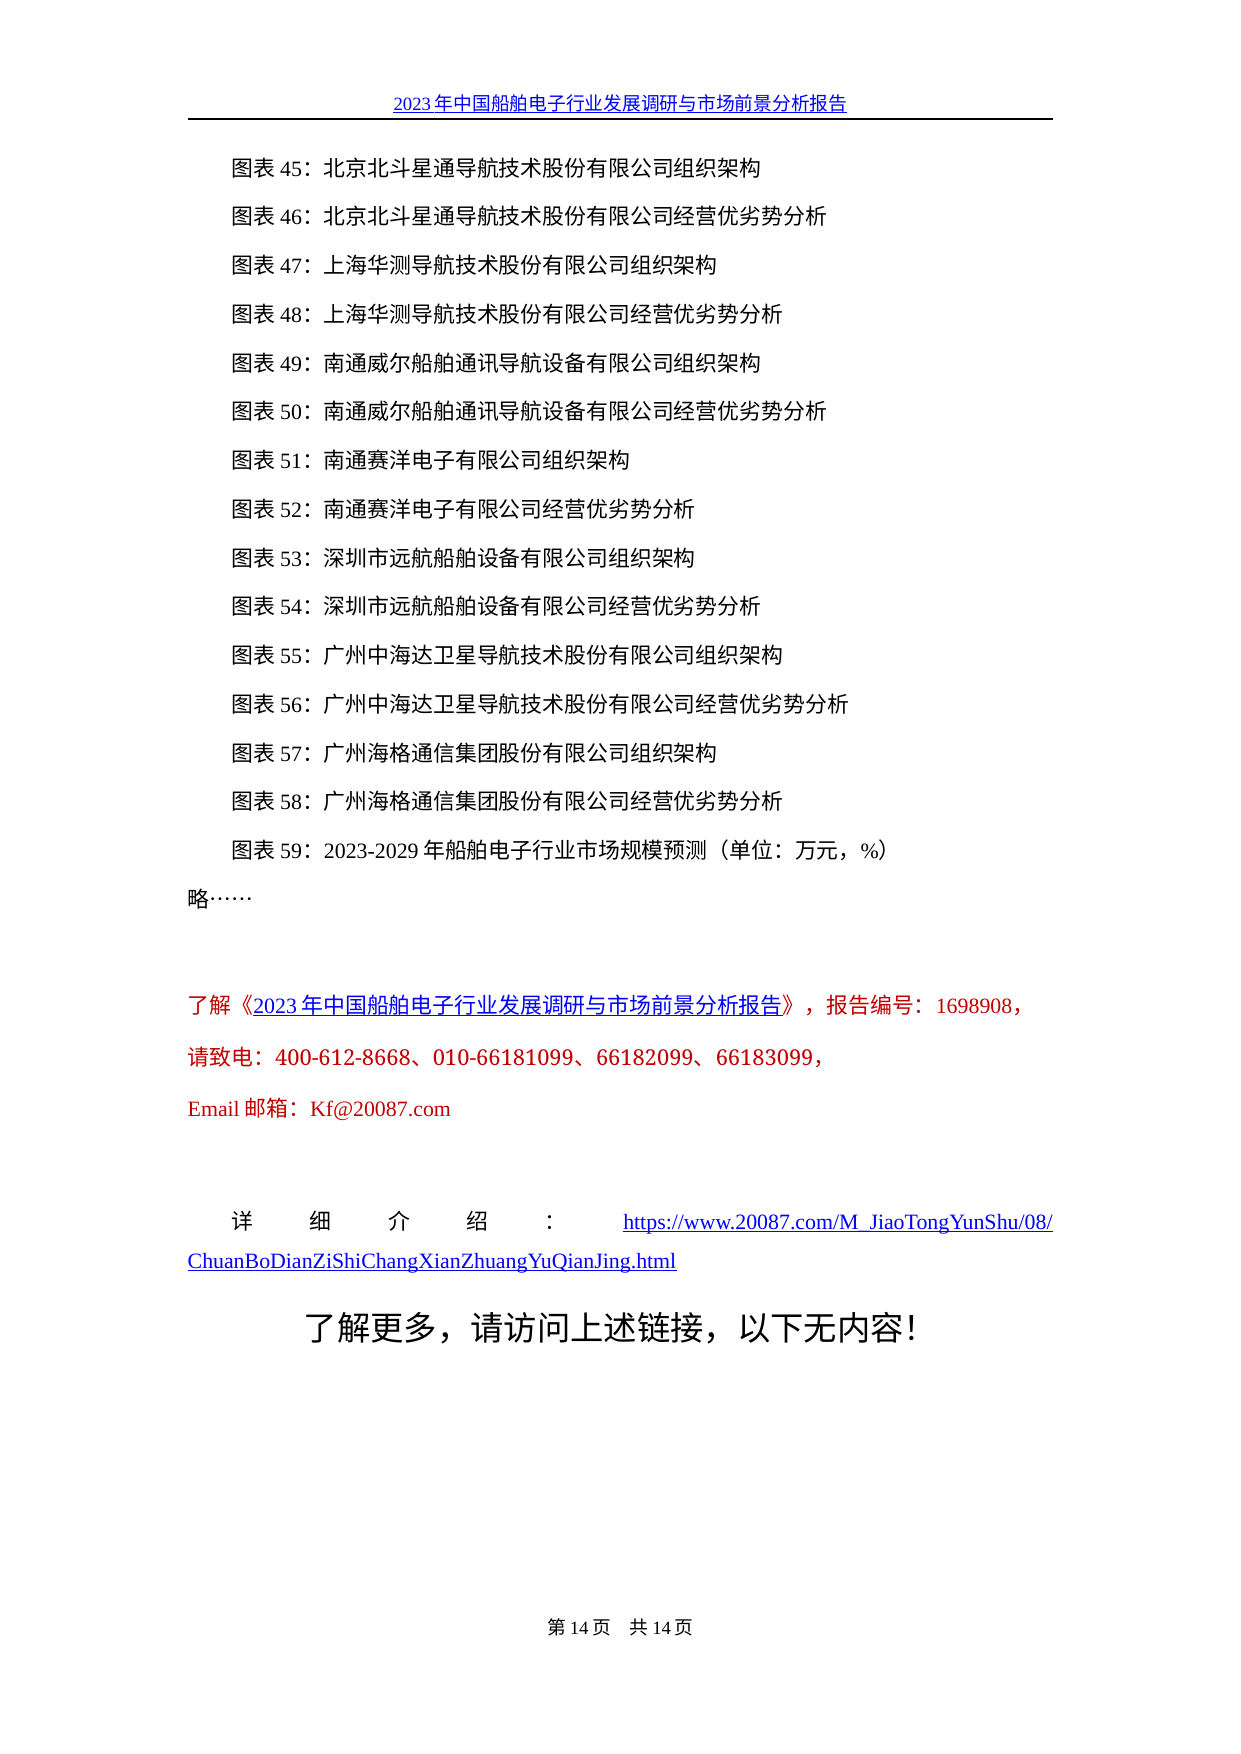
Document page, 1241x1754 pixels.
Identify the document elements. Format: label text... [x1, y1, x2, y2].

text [187, 150, 1053, 914]
text 详细介绍：https://www.20087.com/M_JiaoTongYunShu/08/ChuanBoDianZiShiChangXianZhuangYuQianJing.html [187, 1204, 1053, 1277]
text 了解《2023年中国船舶电子行业发展调研与市场前景分析报告》，报告编号：1698908， [187, 988, 1053, 1020]
text Email邮箱：Kf@20087.com [187, 1091, 1053, 1123]
text 请致电：400-612-8668、010-66181099、66182099、66183099， [187, 1039, 1053, 1072]
title 了解更多，请访问上述链接，以下无内容！ [187, 1293, 1053, 1358]
